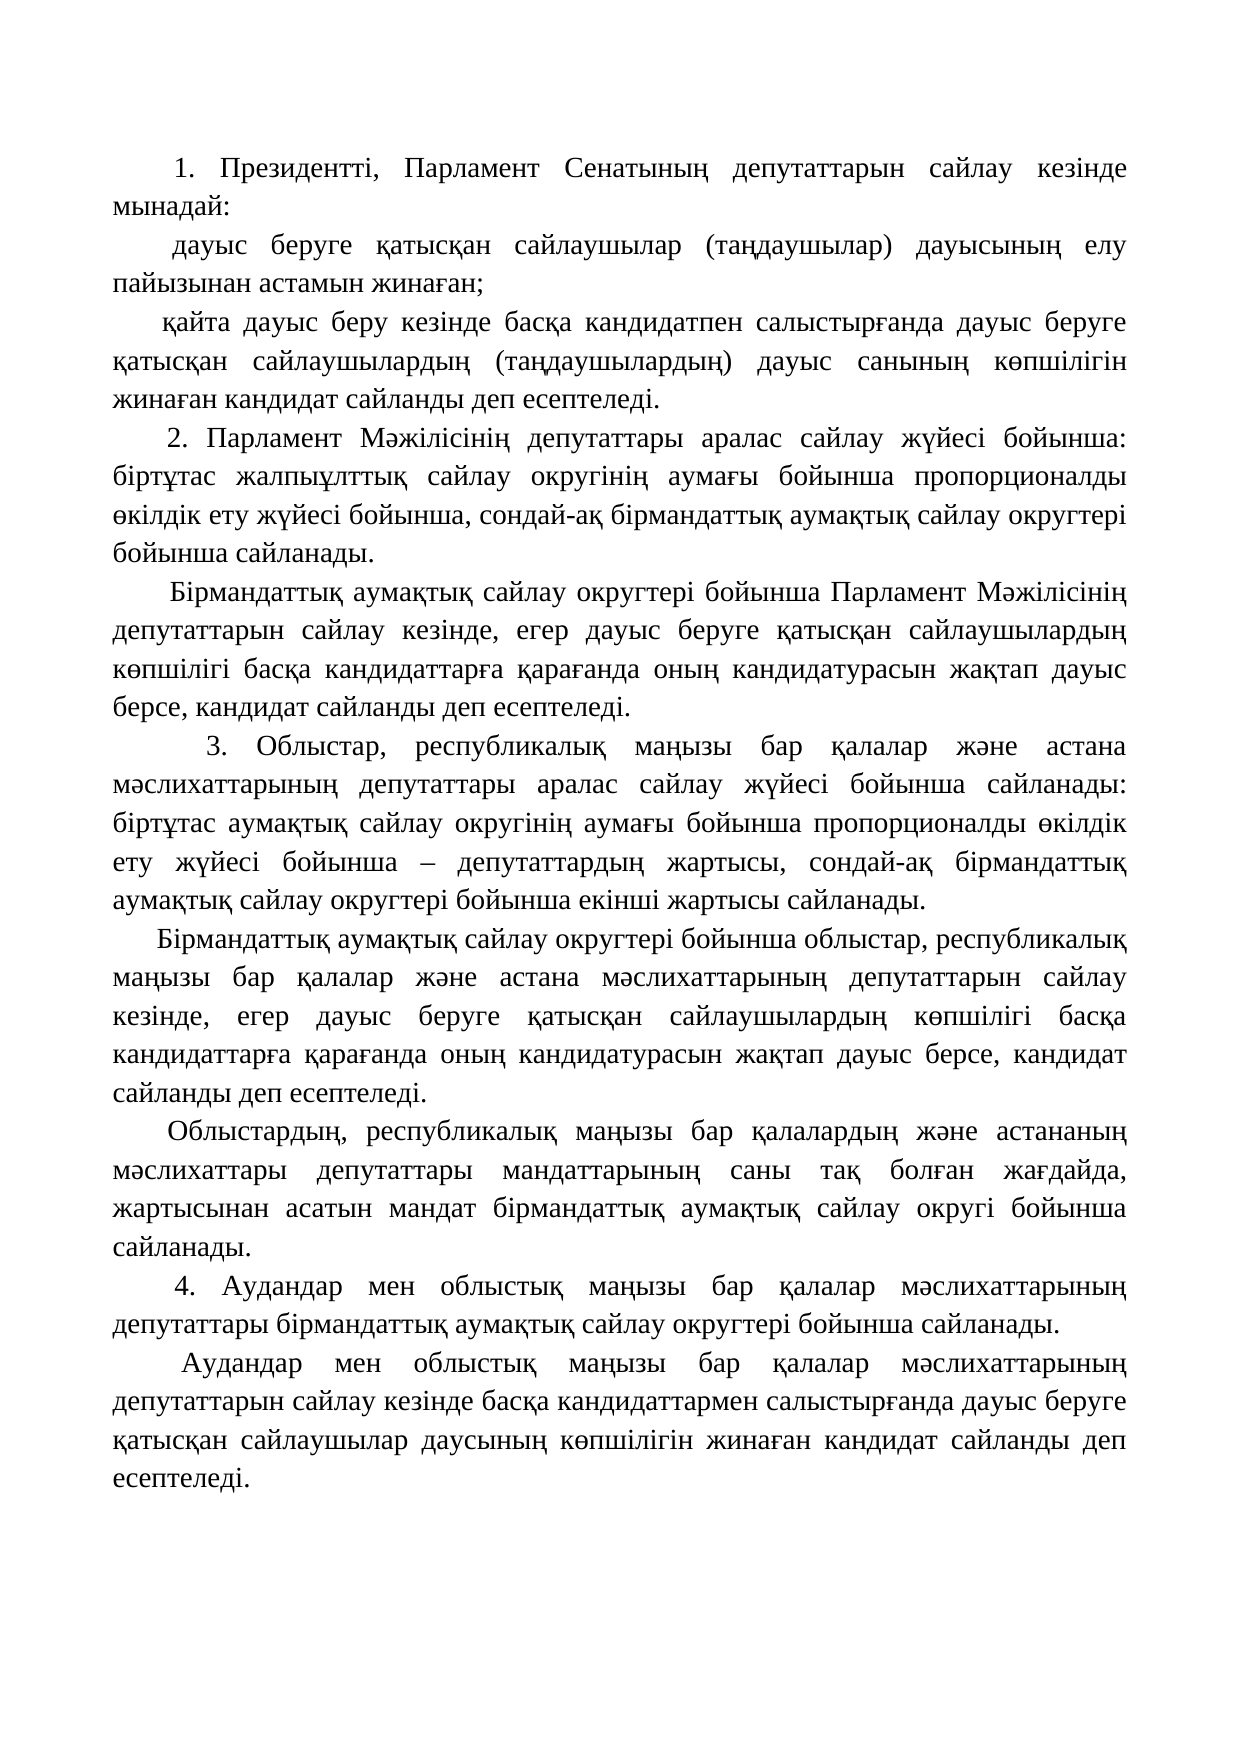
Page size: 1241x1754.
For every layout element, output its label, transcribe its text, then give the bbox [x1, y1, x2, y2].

text 2. Парламент Мәжілісінің депутаттары аралас сайлау жүйесі бойынша: біртұтас жалпыұлттық сайлау округінің аумағы бойынша пропорционалды өкілдік ету жүйесі бойынша, сондай-ақ бірмандаттық аумақтық сайлау округтері бойынша сайланады. [112, 420, 1128, 569]
text қайта дауыс беру кезiнде басқа кандидатпен салыстырғанда дауыс беруге қатысқан сайлаушылардың (таңдаушылардың) дауыс санының көпшiлiгiн жинаған кандидат сайланды деп есептеледі. [112, 304, 1128, 415]
text Бірмандаттық аумақтық сайлау округтері бойынша облыстар, республикалық маңызы бар қалалар және астана мәслихаттарының депутаттарын сайлау кезінде, егер дауыс беруге қатысқан сайлаушылардың көпшілігі басқа кандидаттарға қарағанда оның кандидатурасын жақтап дауыс берсе, кандидат сайланды деп есептеледі. [112, 921, 1128, 1108]
text Облыстардың, республикалық маңызы бар қалалардың және астананың мәслихаттары депутаттары мандаттарының саны тақ болған жағдайда, жартысынан асатын мандат бірмандаттық аумақтық сайлау округі бойынша сайланады. [112, 1113, 1128, 1263]
text дауыс беруге қатысқан сайлаушылар (таңдаушылар) дауысының елу пайызынан астамын жинаған; [112, 227, 1128, 299]
text 3. Облыстар, республикалық маңызы бар қалалар және астана мәслихаттарының депутаттары аралас сайлау жүйесі бойынша сайланады: біртұтас аумақтық сайлау округінің аумағы бойынша пропорционалды өкілдік ету жүйесі бойынша – депутаттардың жартысы, сондай-ақ бірмандаттық аумақтық сайлау округтері бойынша екінші жартысы сайланады. [112, 728, 1128, 916]
text Аудандар мен облыстық маңызы бар қалалар мәслихаттарының депутаттарын сайлау кезінде басқа кандидаттармен салыстырғанда дауыс беруге қатысқан сайлаушылар даусының көпшілігін жинаған кандидат сайланды деп есептеледі. [112, 1345, 1128, 1494]
text Бірмандаттық аумақтық сайлау округтері бойынша Парламент Мәжілісінің депутаттарын сайлау кезінде, егер дауыс беруге қатысқан сайлаушылардың көпшілігі басқа кандидаттарға қарағанда оның кандидатурасын жақтап дауыс берсе, кандидат сайланды деп есептеледі. [112, 574, 1128, 723]
text 4. Аудандар мен облыстық маңызы бар қалалар мәслихаттарының депутаттары бірмандаттық аумақтық сайлау округтері бойынша сайланады. [112, 1268, 1128, 1340]
text 1. Президентті, Парламент Сенатының депутаттарын сайлау кезінде мынадай: [112, 150, 1128, 222]
